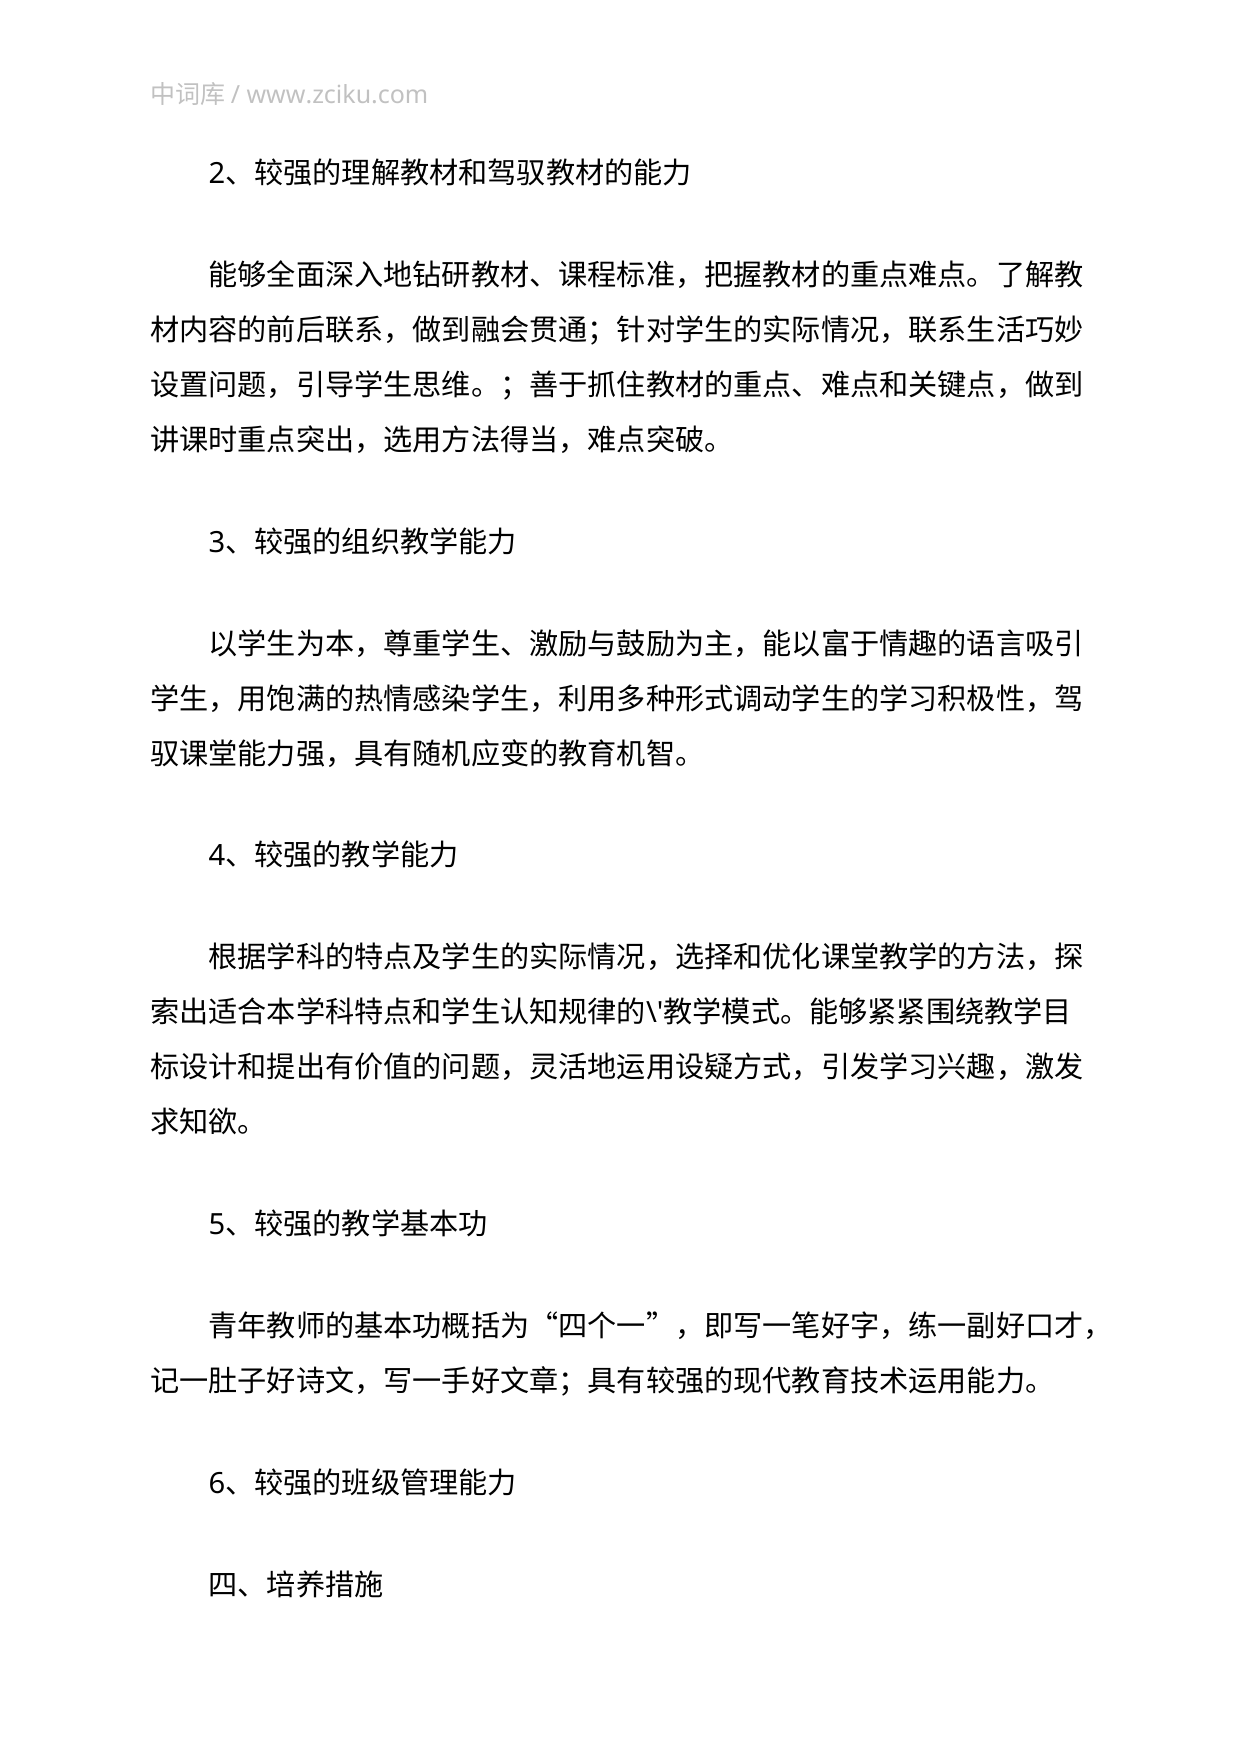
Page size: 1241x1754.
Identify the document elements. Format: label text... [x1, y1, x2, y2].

text 能够全面深入地钻研教材、课程标准，把握教材的重点难点。了解教材内容的前后联系，做到融会贯通；针对学生的实际情况，联系生活巧妙设置问题，引导学生思维。；善于抓住教材的重点、难点和关键点，做到讲课时重点突出，选用方法得当，难点突破。 [150, 252, 1090, 459]
text 青年教师的基本功概括为“四个一”，即写一笔好字，练一副好口才，记一肚子好诗文，写一手好文章；具有较强的现代教育技术运用能力。 [150, 1302, 1090, 1400]
text 4、较强的教学能力 [150, 832, 1090, 874]
text 3、较强的组织教学能力 [150, 518, 1090, 561]
text 6、较强的班级管理能力 [150, 1459, 1090, 1502]
text 2、较强的理解教材和驾驭教材的能力 [150, 150, 1090, 192]
text 5、较强的教学基本功 [150, 1201, 1090, 1243]
text 四、培养措施 [150, 1561, 1090, 1603]
text 以学生为本，尊重学生、激励与鼓励为主，能以富于情趣的语言吸引学生，用饱满的热情感染学生，利用多种形式调动学生的学习积极性，驾驭课堂能力强，具有随机应变的教育机智。 [150, 620, 1090, 772]
text 根据学科的特点及学生的实际情况，选择和优化课堂教学的方法，探索出适合本学科特点和学生认知规律的\'教学模式。能够紧紧围绕教学目标设计和提出有价值的问题，灵活地运用设疑方式，引发学习兴趣，激发求知欲。 [150, 934, 1090, 1141]
